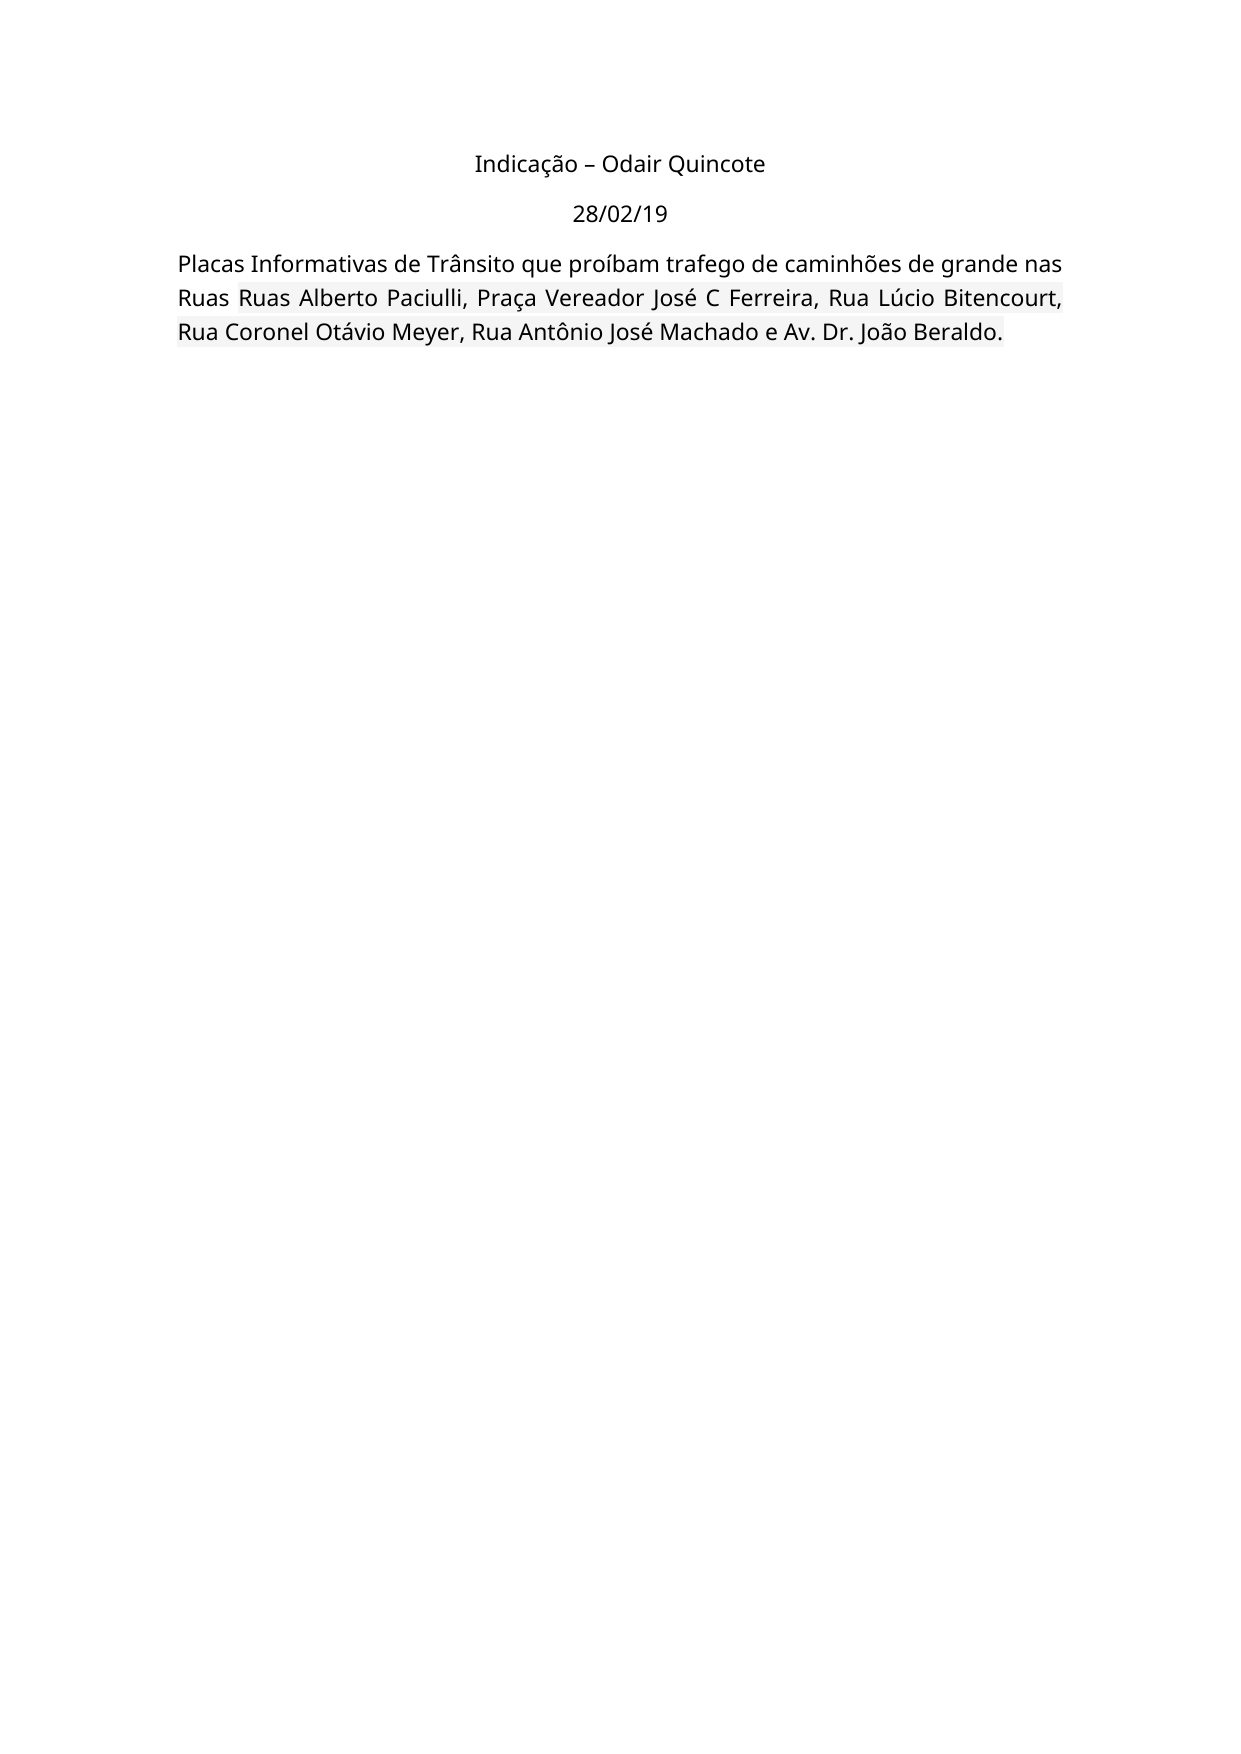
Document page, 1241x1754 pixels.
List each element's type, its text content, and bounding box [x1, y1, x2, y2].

text Indicação – Odair Quincote [177, 148, 1063, 179]
text 28/02/19 [177, 198, 1063, 229]
text Placas Informativas de Trânsito que proíbam trafego de caminhões de grande nas Ruas Ruas Alberto Paciulli, Praça Vereador José C Ferreira, Rua Lúcio Bitencourt, Rua Coronel Otávio Meyer, Rua Antônio José Machado e Av. Dr. João Beraldo. [177, 248, 1063, 347]
